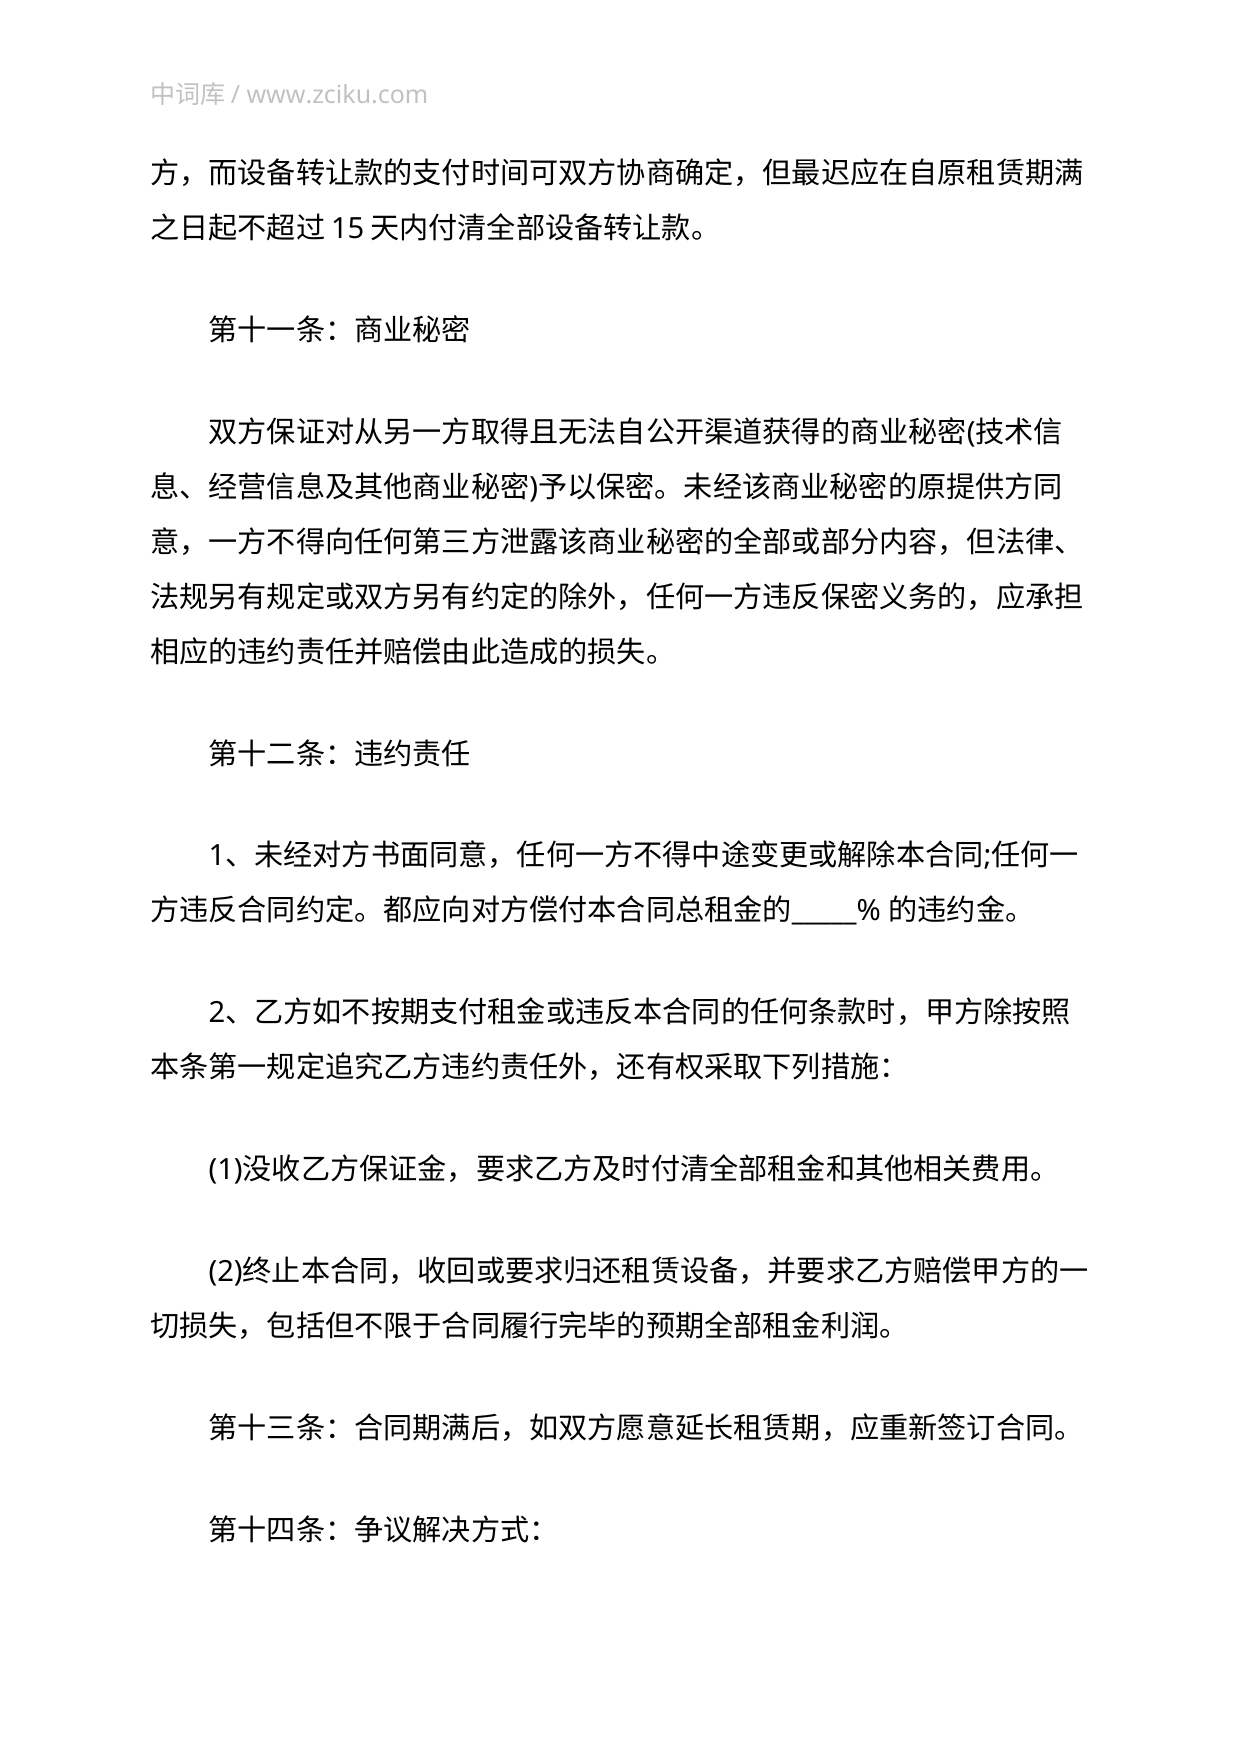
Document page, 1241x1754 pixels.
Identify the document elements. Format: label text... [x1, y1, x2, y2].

text 2、乙方如不按期支付租金或违反本合同的任何条款时，甲方除按照本条第一规定追究乙方违约责任外，还有权采取下列措施： [150, 989, 1090, 1086]
text (1)没收乙方保证金，要求乙方及时付清全部租金和其他相关费用。 [150, 1146, 1090, 1188]
text 第十一条：商业秘密 [150, 307, 1090, 349]
text 双方保证对从另一方取得且无法自公开渠道获得的商业秘密(技术信息、经营信息及其他商业秘密)予以保密。未经该商业秘密的原提供方同意，一方不得向任何第三方泄露该商业秘密的全部或部分内容，但法律、法规另有规定或双方另有约定的除外，任何一方违反保密义务的，应承担相应的违约责任并赔偿由此造成的损失。 [150, 409, 1090, 671]
text 第十三条：合同期满后，如双方愿意延长租赁期，应重新签订合同。 [150, 1404, 1090, 1447]
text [150, 150, 1090, 247]
text 1、未经对方书面同意，任何一方不得中途变更或解除本合同;任何一方违反合同约定。都应向对方偿付本合同总租金的_____% 的违约金。 [150, 832, 1090, 929]
text (2)终止本合同，收回或要求归还租赁设备，并要求乙方赔偿甲方的一切损失，包括但不限于合同履行完毕的预期全部租金利润。 [150, 1248, 1090, 1345]
text 第十二条：违约责任 [150, 730, 1090, 772]
text 第十四条：争议解决方式： [150, 1506, 1090, 1548]
